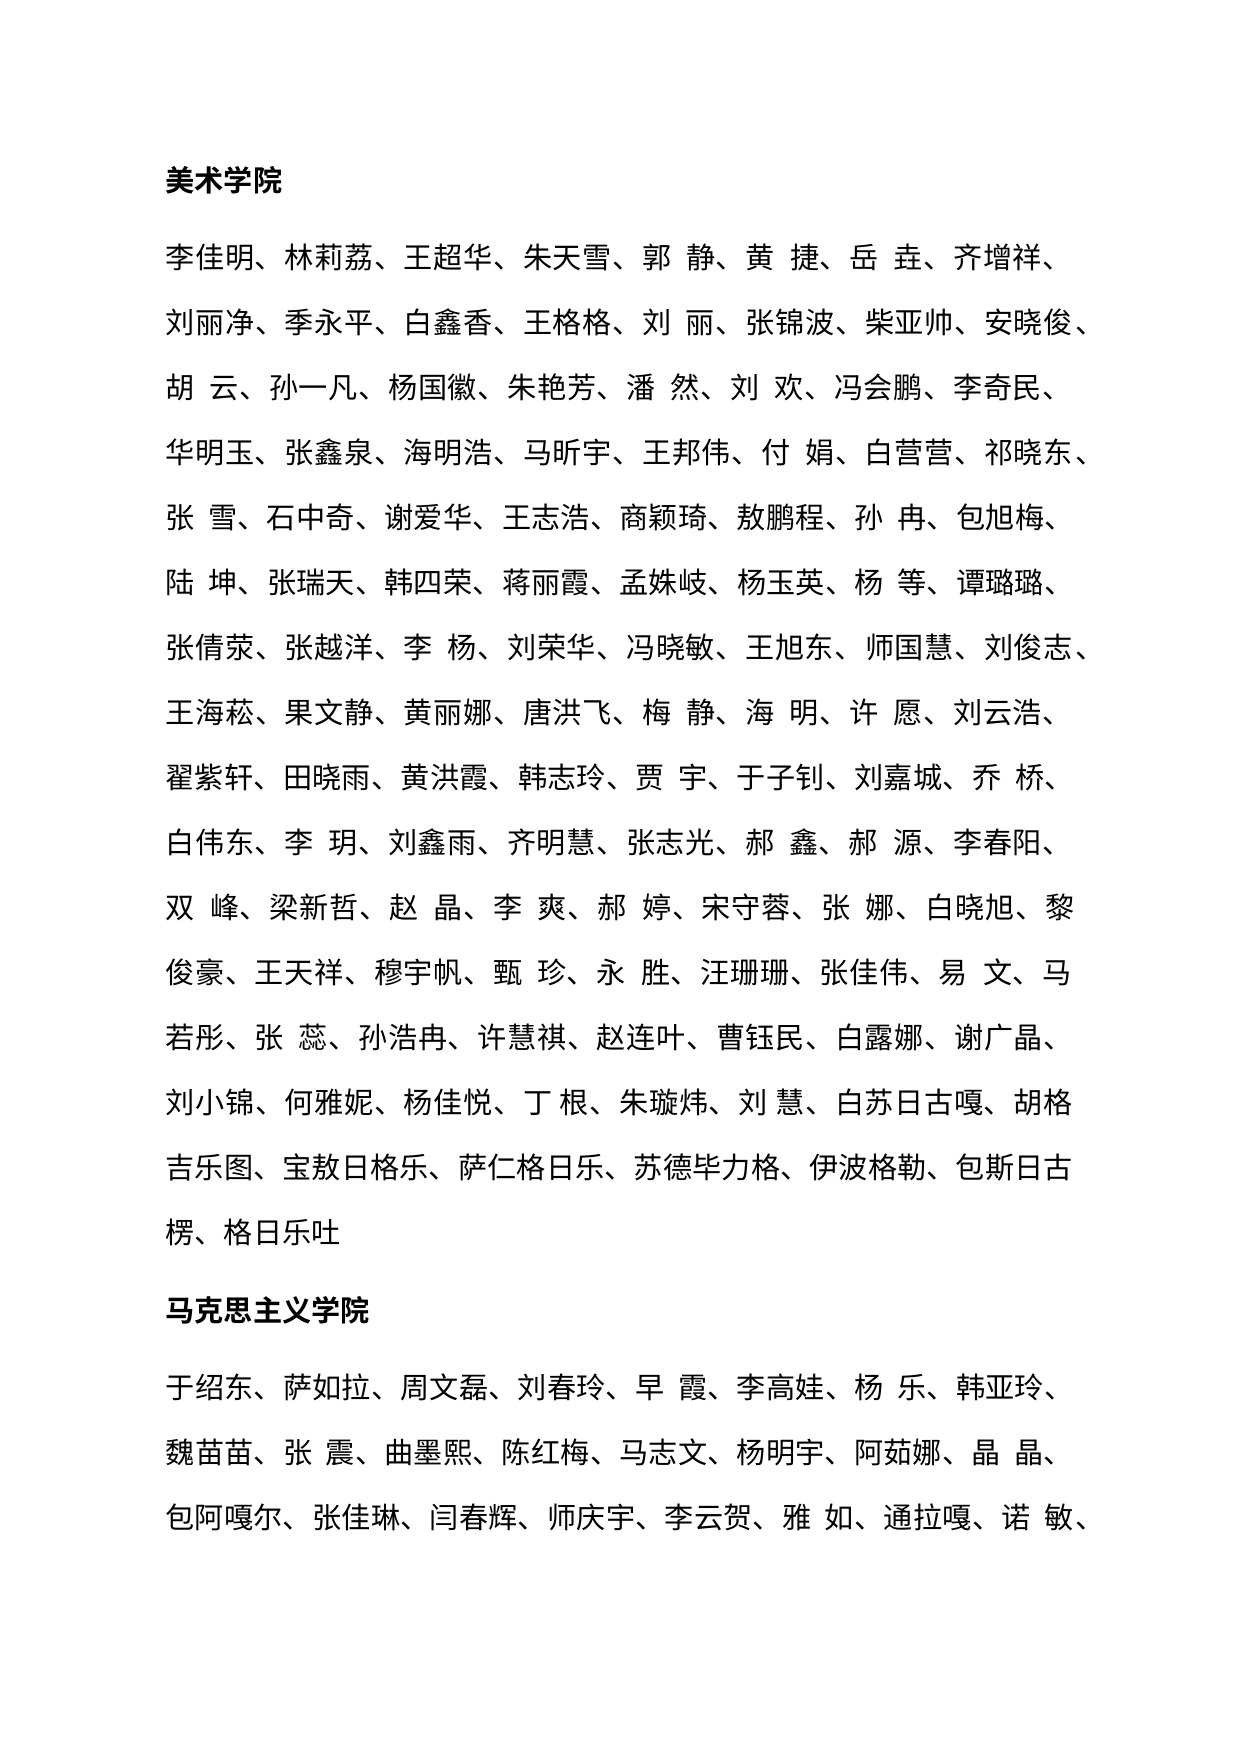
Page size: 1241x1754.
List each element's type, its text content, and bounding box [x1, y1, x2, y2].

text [165, 1353, 1075, 1548]
text 马克思主义学院 [165, 1276, 1075, 1341]
text 李佳明、林莉荔、王超华、朱天雪、郭 静、黄 捷、岳 垚、齐增祥、刘丽净、季永平、白鑫香、王格格、刘 丽、张锦波、柴亚帅、安晓俊、胡 云、孙一凡、杨国徽、朱艳芳、潘 然、刘 欢、冯会鹏、李奇民、华明玉、张鑫泉、海明浩、马昕宇、王邦伟、付 娟、白营营、祁晓东、张 雪、石中奇、谢爱华、王志浩、商颖琦、敖鹏程、孙 冉、包旭梅、陆 坤、张瑞天、韩四荣、蒋丽霞、孟姝岐、杨玉英、杨 等、谭璐璐、张倩荥、张越洋、李 杨、刘荣华、冯晓敏、王旭东、师国慧、刘俊志、王海菘、果文静、黄丽娜、唐洪飞、梅 静、海 明、许 愿、刘云浩、翟紫轩、田晓雨、黄洪霞、韩志玲、贾 宇、于子钊、刘嘉城、乔 桥、白伟东、李 玥、刘鑫雨、齐明慧、张志光、郝 鑫、郝 源、李春阳、双 峰、梁新哲、赵 晶、李 爽、郝 婷、宋守蓉、张 娜、白晓旭、黎俊豪、王天祥、穆宇帆、甄 珍、永 胜、汪珊珊、张佳伟、易 文、马若彤、张 蕊、孙浩冉、许慧祺、赵连叶、曹钰民、白露娜、谢广晶、刘小锦、何雅妮、杨佳悦、丁 根、朱璇炜、刘 慧、白苏日古嘎、胡格吉乐图、宝敖日格乐、萨仁格日乐、苏德毕力格、伊波格勒、包斯日古楞、格日乐吐 [165, 223, 1075, 1263]
text 美术学院 [165, 146, 1075, 211]
